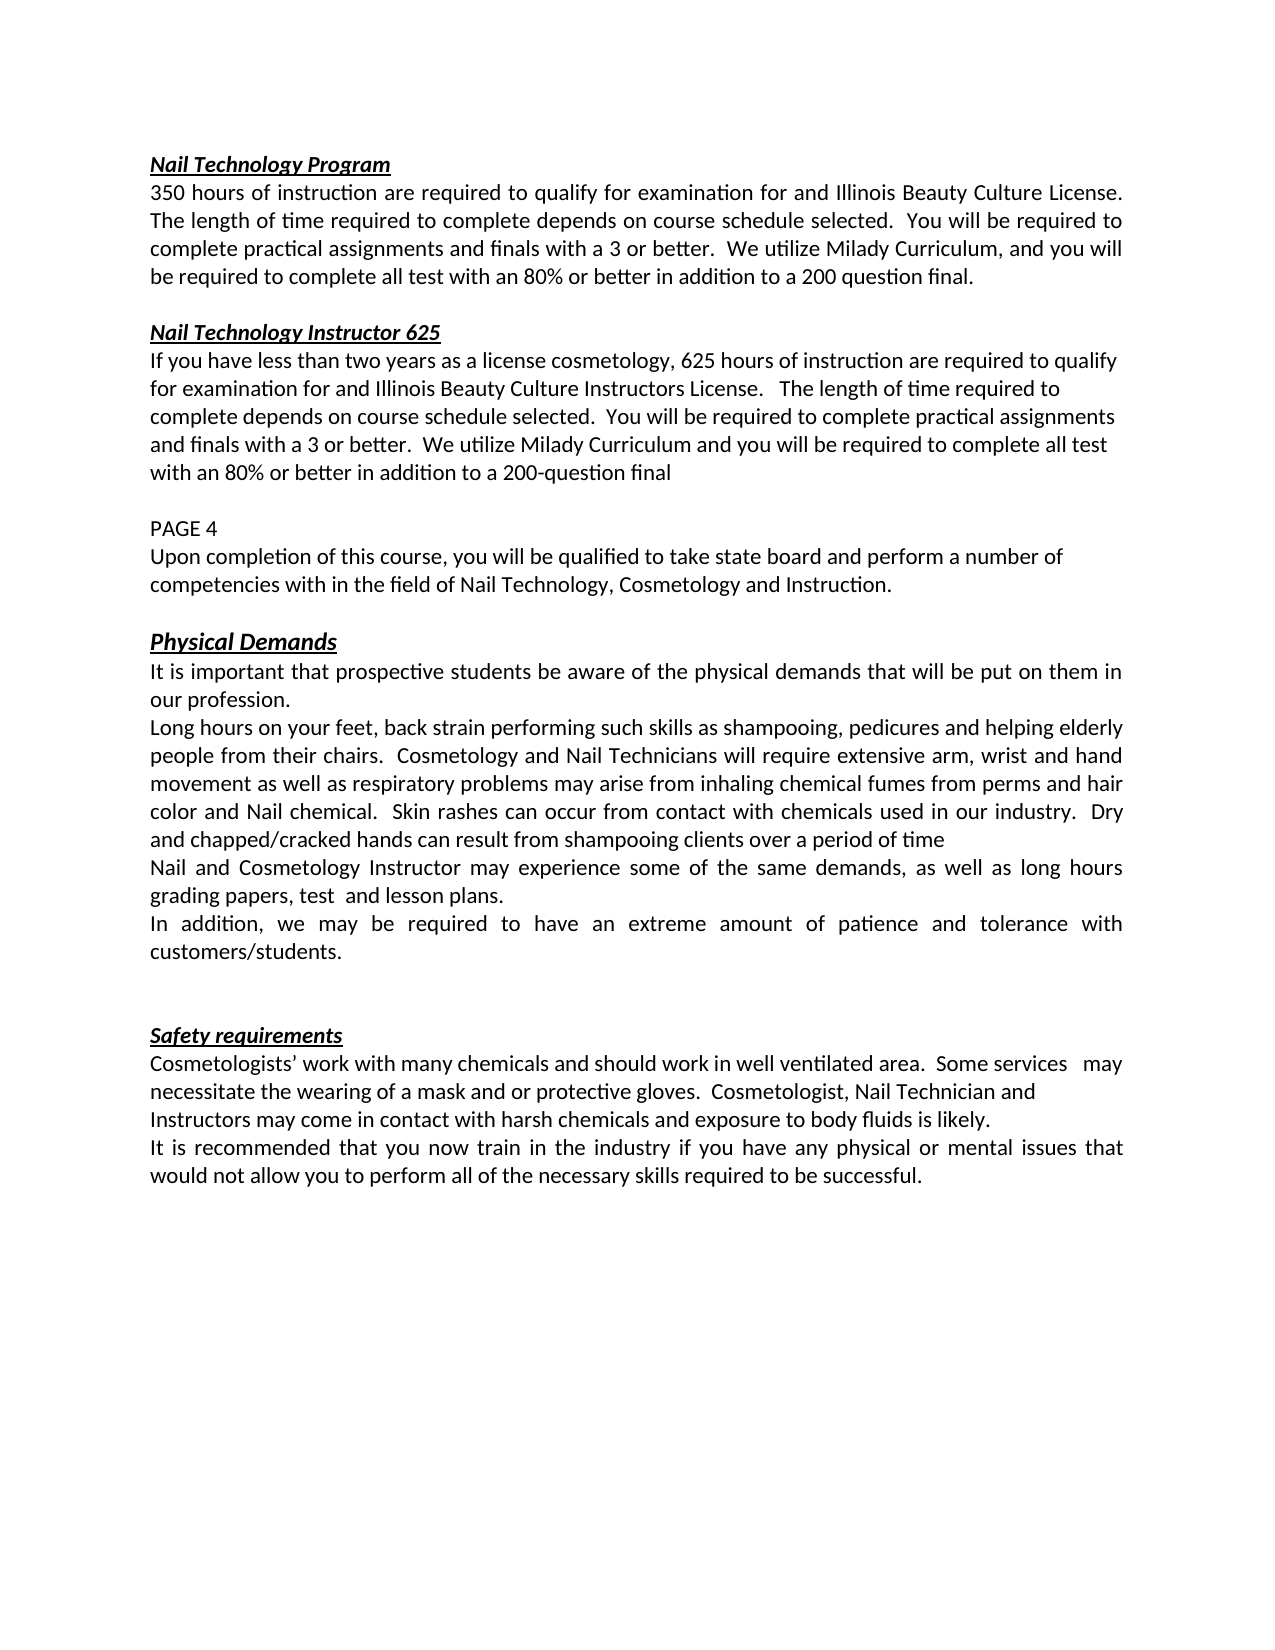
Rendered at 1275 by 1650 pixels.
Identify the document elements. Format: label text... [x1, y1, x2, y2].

text In addition, we may be required to have an extreme amount of patience and tolerance with customers/students. [150, 909, 1125, 965]
text It is recommended that you now train in the industry if you have any physical or mental issues that would not allow you to perform all of the necessary skills required to be successful. [150, 1133, 1125, 1189]
text Nail Technology Program [150, 150, 1125, 178]
text Nail Technology Instructor 625 [150, 318, 1125, 346]
text 350 hours of instruction are required to qualify for examination for and Illinois Beauty Culture License. The length of time required to complete depends on course schedule selected. You will be required to complete practical assignments and finals with a 3 or better. We utilize Milady Curriculum, and you will be required to complete all test with an 80% or better in addition to a 200 question final. [150, 178, 1125, 290]
text Physical Demands [150, 626, 1125, 657]
text Upon completion of this course, you will be qualified to take state board and perform a number of competencies with in the field of Nail Technology, Cosmetology and Instruction. [150, 542, 1125, 598]
text It is important that prospective students be aware of the physical demands that will be put on them in our profession. [150, 657, 1125, 713]
text Nail and Cosmetology Instructor may experience some of the same demands, as well as long hours grading papers, test and lesson plans. [150, 853, 1125, 909]
text If you have less than two years as a license cosmetology, 625 hours of instruction are required to qualify for examination for and Illinois Beauty Culture Instructors License. The length of time required to complete depends on course schedule selected. You will be required to complete practical assignments and finals with a 3 or better. We utilize Milady Curriculum and you will be required to complete all test with an 80% or better in addition to a 200-question final [150, 346, 1125, 486]
text PAGE 4 [150, 514, 1125, 542]
text Cosmetologists’ work with many chemicals and should work in well ventilated area. Some services may necessitate the wearing of a mask and or protective gloves. Cosmetologist, Nail Technician and Instructors may come in contact with harsh chemicals and exposure to body fluids is likely. [150, 1049, 1125, 1133]
text Safety requirements [150, 1021, 1125, 1049]
text Long hours on your feet, back strain performing such skills as shampooing, pedicures and helping elderly people from their chairs. Cosmetology and Nail Technicians will require extensive arm, wrist and hand movement as well as respiratory problems may arise from inhaling chemical fumes from perms and hair color and Nail chemical. Skin rashes can occur from contact with chemicals used in our industry. Dry and chapped/cracked hands can result from shampooing clients over a period of time [150, 713, 1125, 853]
